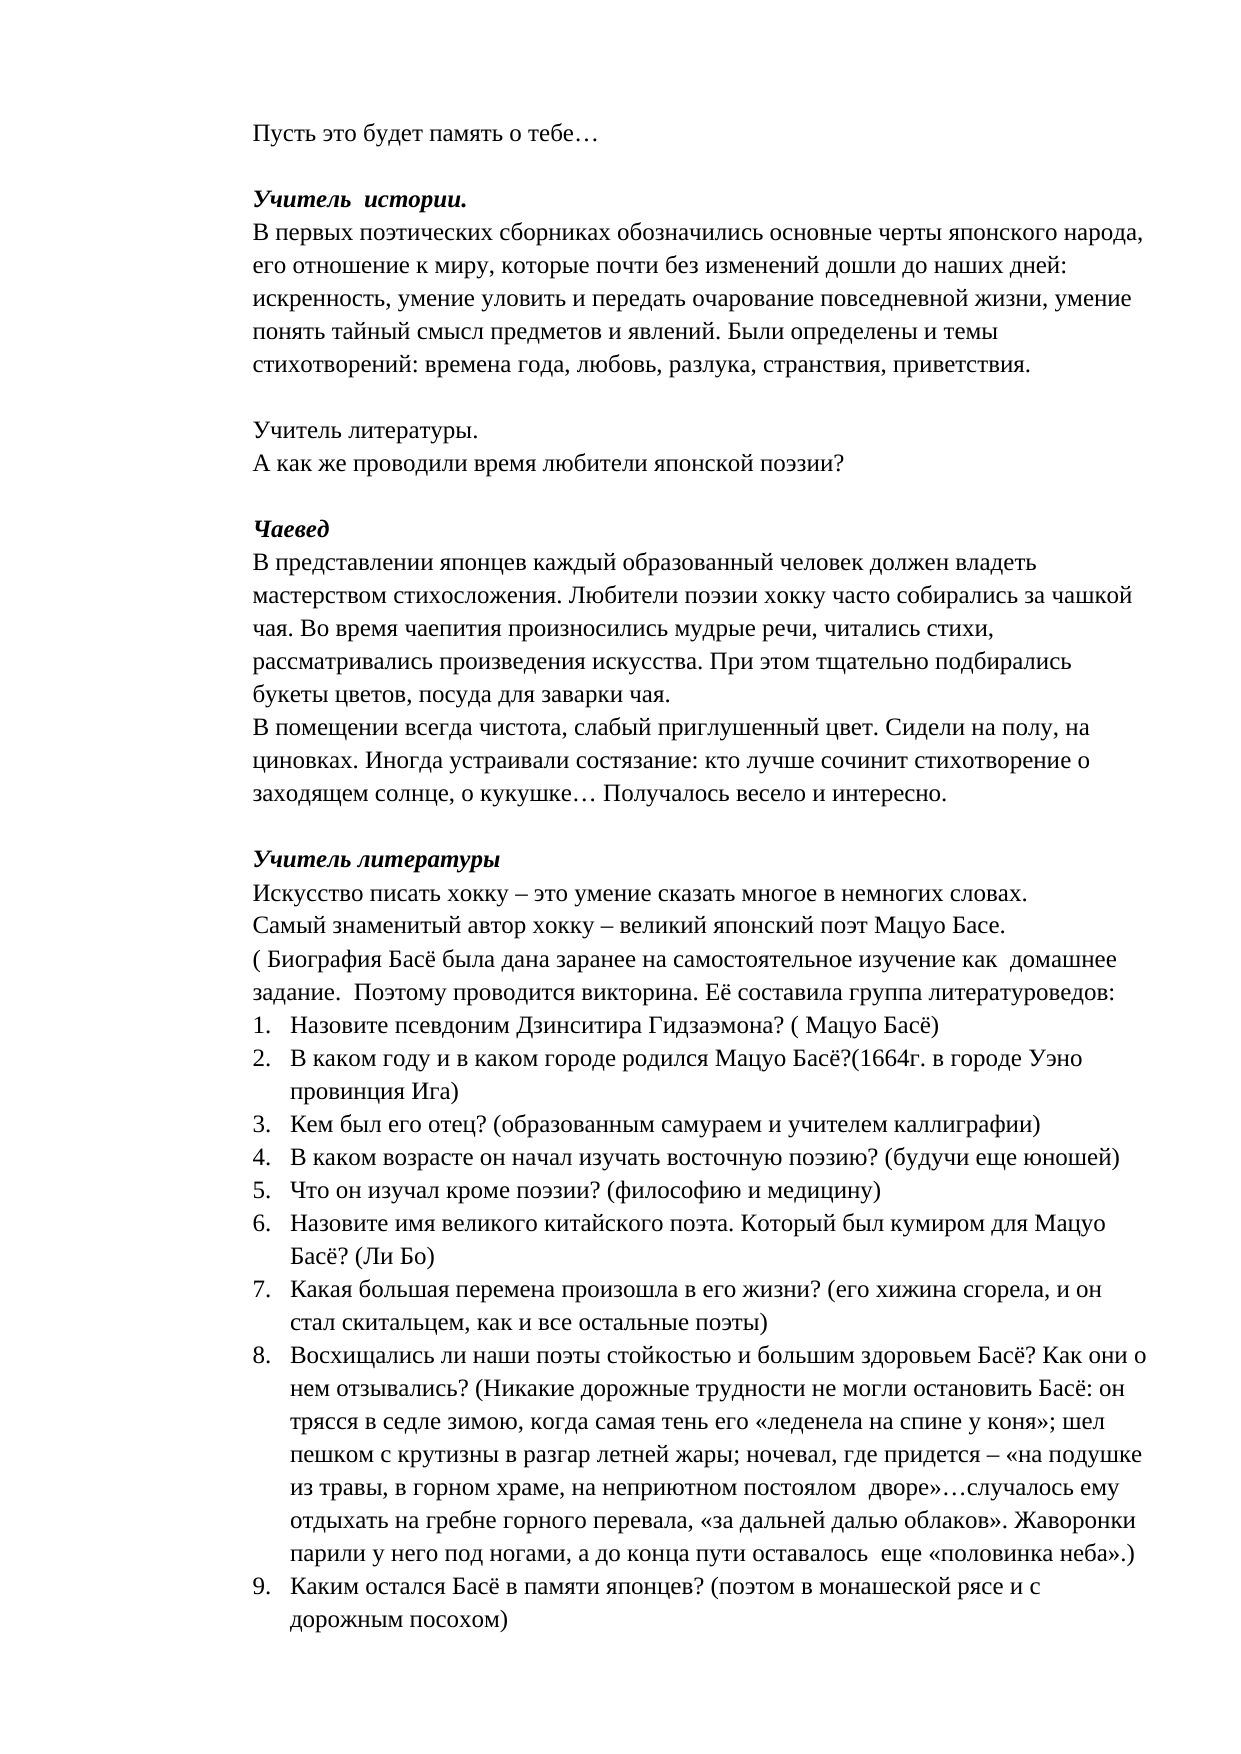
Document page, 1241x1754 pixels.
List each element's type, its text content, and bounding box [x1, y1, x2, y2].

list Какая большая перемена произошла в его жизни? (его хижина сгорела, и он стал скитальцем, как и все остальные поэты) [252, 1274, 1152, 1336]
list В каком возрасте он начал изучать восточную поэзию? (будучи еще юношей) [252, 1142, 1152, 1171]
list А как же проводили время любители японской поэзии? [252, 448, 1152, 477]
list Учитель литературы [252, 844, 1152, 873]
list В представлении японцев каждый образованный человек должен владеть мастерством стихосложения. Любители поэзии хокку часто собирались за чашкой чая. Во время чаепития произносились мудрые речи, читались стихи, рассматривались произведения искусства. При этом тщательно подбирались букеты цветов, посуда для заварки чая. [252, 547, 1152, 708]
list Пусть это будет память о тебе… [252, 118, 1152, 147]
list Искусство писать хокку – это умение сказать многое в немногих словах. Самый знаменитый автор хокку – великий японский поэт Мацуо Басе. [252, 878, 1152, 939]
list ( Биография Басё была дана заранее на самостоятельное изучение как домашнее задание. Поэтому проводится викторина. Её составила группа литературоведов: [252, 944, 1152, 1005]
list Что он изучал кроме поэзии? (философию и медицину) [252, 1175, 1152, 1203]
list Каким остался Басё в памяти японцев? (поэтом в монашеской рясе и с дорожным посохом) [252, 1571, 1152, 1633]
list Чаевед [252, 514, 1152, 543]
list В каком году и в каком городе родился Мацуо Басё?(1664г. в городе Уэно провинция Ига) [252, 1043, 1152, 1104]
list Назовите псевдоним Дзинситира Гидзаэмона? ( Мацуо Басё) [252, 1010, 1152, 1038]
list Кем был его отец? (образованным самураем и учителем каллиграфии) [252, 1109, 1152, 1137]
list Восхищались ли наши поэты стойкостью и большим здоровьем Басё? Как они о нем отзывались? (Никакие дорожные трудности не могли остановить Басё: он трясся в седле зимою, когда самая тень его «леденела на спине у коня»; шел пешком с крутизны в разгар летней жары; ночевал, где придется – «на подушке из травы, в горном храме, на неприютном постоялом дворе»…случалось ему отдыхать на гребне горного перевала, «за дальней далью облаков». Жаворонки парили у него под ногами, а до конца пути оставалось еще «половинка неба».) [252, 1340, 1152, 1567]
list Учитель истории. [252, 184, 1152, 213]
list Назовите имя великого китайского поэта. Который был кумиром для Мацуо Басё? (Ли Бо) [252, 1208, 1152, 1269]
list В помещении всегда чистота, слабый приглушенный цвет. Сидели на полу, на циновках. Иногда устраивали состязание: кто лучше сочинит стихотворение о заходящем солнце, о кукушке… Получалось весело и интересно. [252, 712, 1152, 807]
list Учитель литературы. [252, 415, 1152, 444]
list В первых поэтических сборниках обозначились основные черты японского народа, его отношение к миру, которые почти без изменений дошли до наших дней: искренность, умение уловить и передать очарование повседневной жизни, умение понять тайный смысл предметов и явлений. Были определены и темы стихотворений: времена года, любовь, разлука, странствия, приветствия. [252, 217, 1152, 378]
